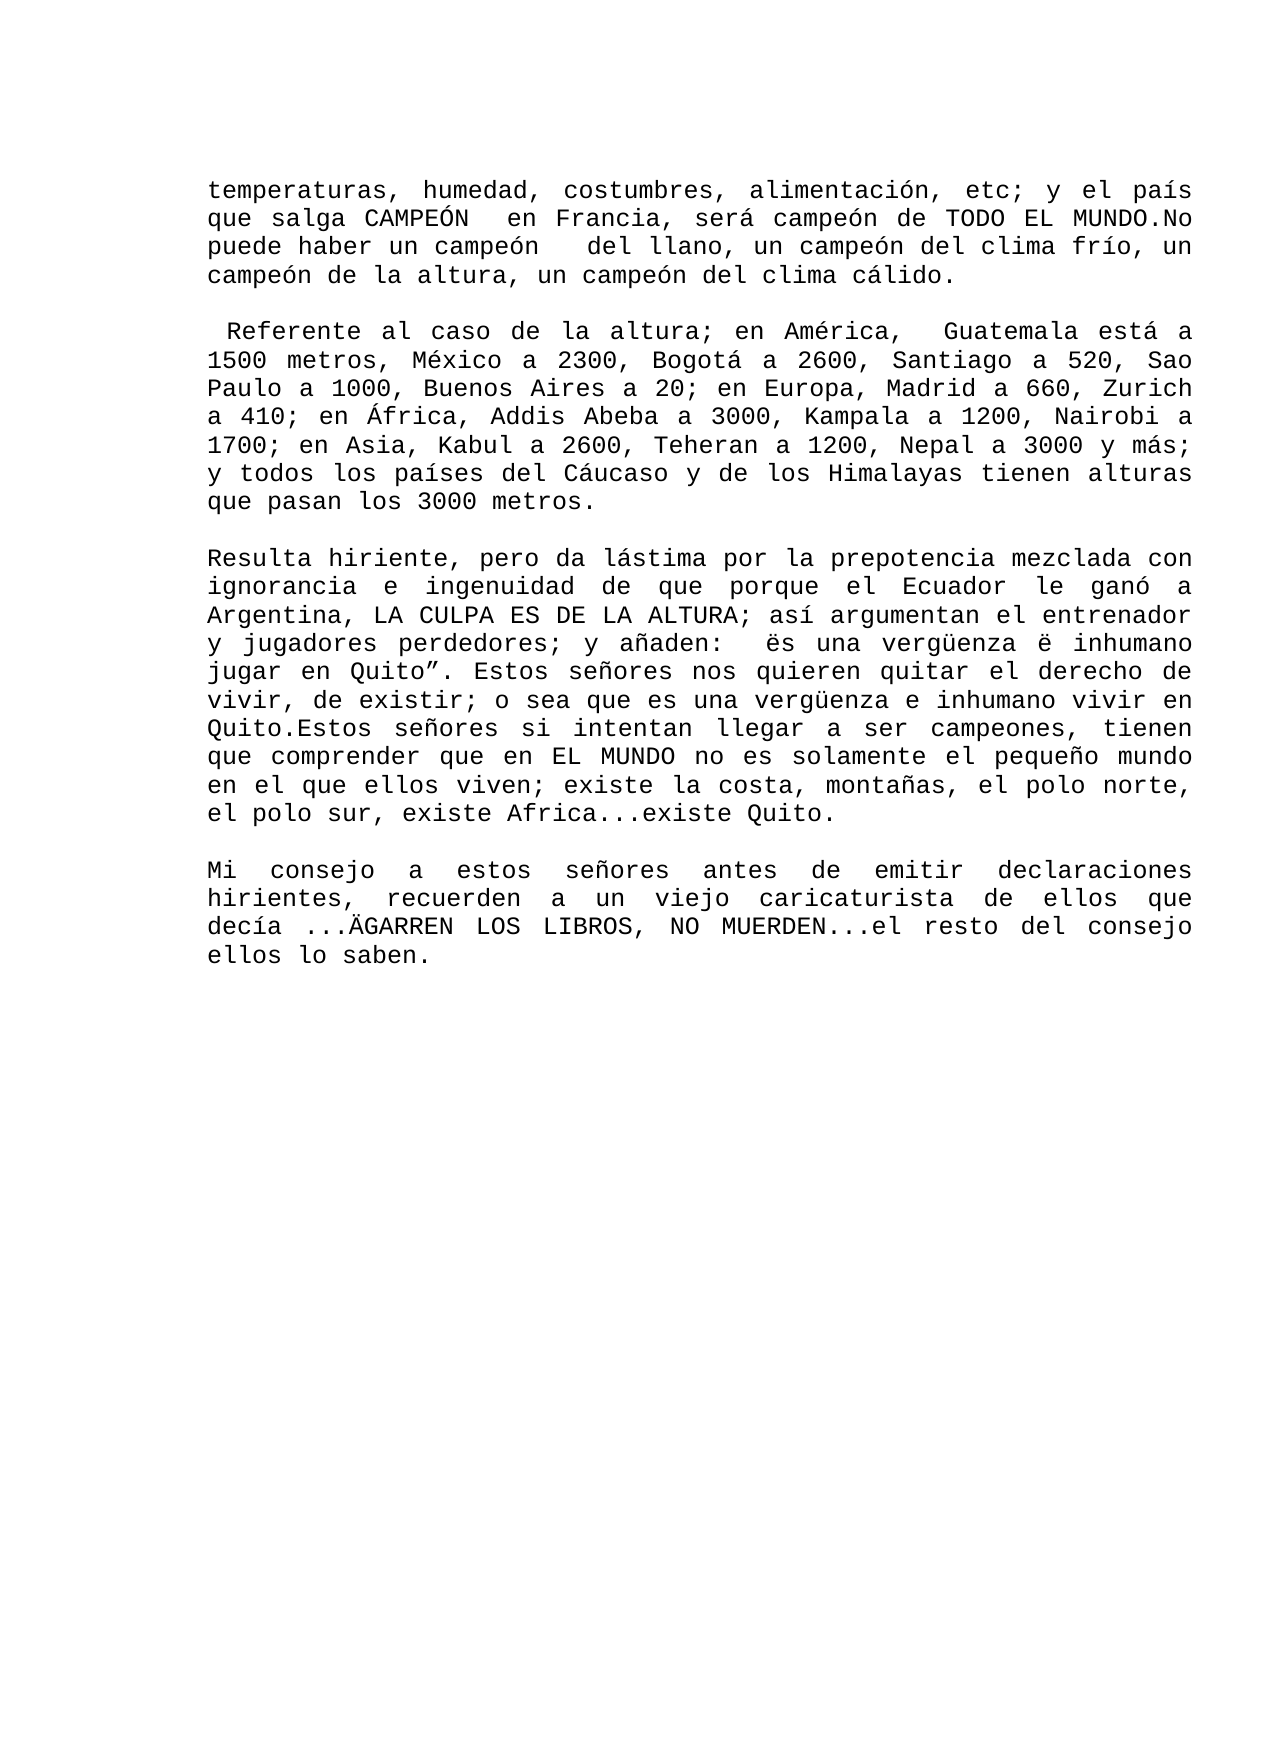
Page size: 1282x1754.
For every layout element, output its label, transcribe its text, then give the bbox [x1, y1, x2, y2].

text Resulta hiriente, pero da lástima por la prepotencia mezclada con ignorancia e ingenuidad de que porque el Ecuador le ganó a Argentina, LA CULPA ES DE LA ALTURA; así argumentan el entrenador y jugadores perdedores; y añaden: ës una vergüenza ë inhumano jugar en Quito”. Estos señores nos quieren quitar el derecho de vivir, de existir; o sea que es una vergüenza e inhumano vivir en Quito.Estos señores si intentan llegar a ser campeones, tienen que comprender que en EL MUNDO no es solamente el pequeño mundo en el que ellos viven; existe la costa, montañas, el polo norte, el polo sur, existe Africa...existe Quito. [207, 546, 1193, 829]
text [207, 177, 1193, 291]
text Mi consejo a estos señores antes de emitir declaraciones hirientes, recuerden a un viejo caricaturista de ellos que decía ...ÄGARREN LOS LIBROS, NO MUERDEN...el resto del consejo ellos lo saben. [207, 857, 1193, 971]
text Referente al caso de la altura; en América, Guatemala está a 1500 metros, México a 2300, Bogotá a 2600, Santiago a 520, Sao Paulo a 1000, Buenos Aires a 20; en Europa, Madrid a 660, Zurich a 410; en África, Addis Abeba a 3000, Kampala a 1200, Nairobi a 1700; en Asia, Kabul a 2600, Teheran a 1200, Nepal a 3000 y más; y todos los países del Cáucaso y de los Himalayas tienen alturas que pasan los 3000 metros. [207, 319, 1193, 517]
